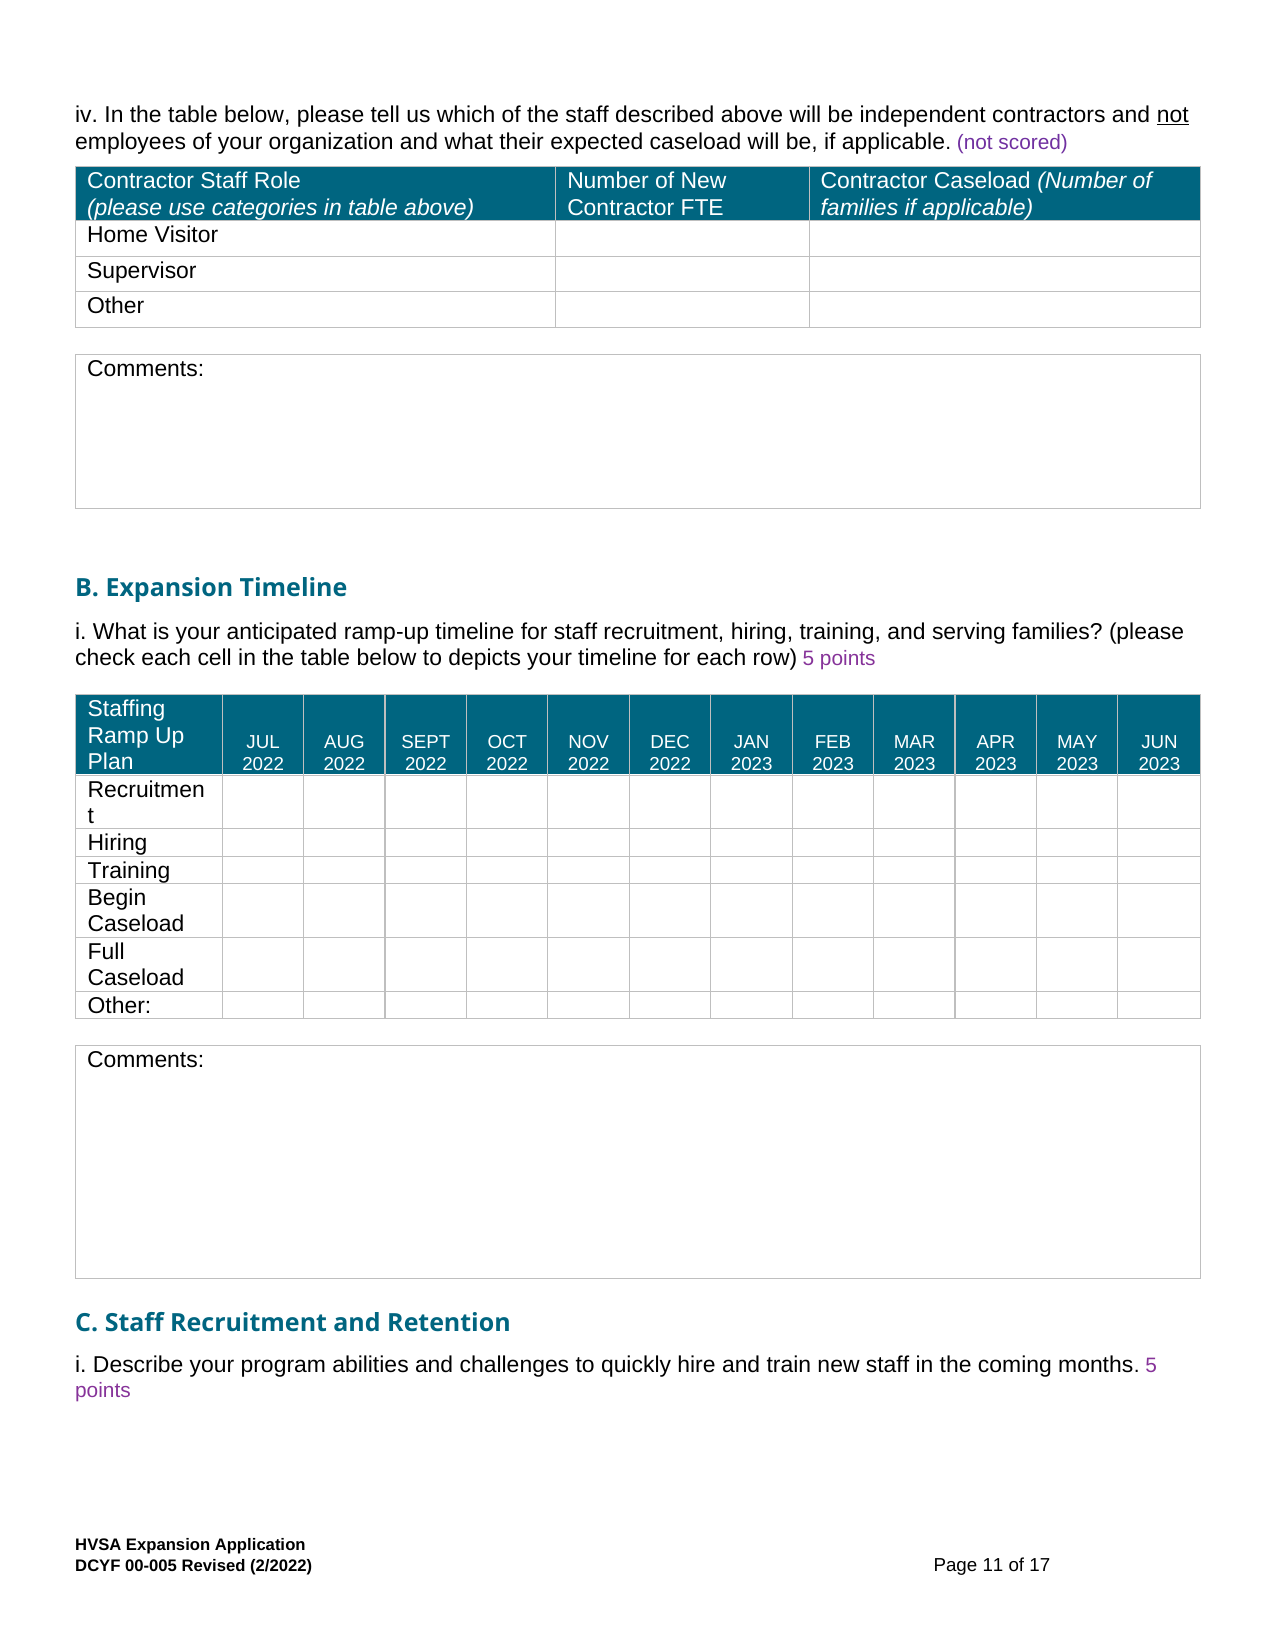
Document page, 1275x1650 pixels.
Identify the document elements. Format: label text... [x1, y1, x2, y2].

table_cell [793, 776, 873, 828]
table_cell [874, 938, 954, 991]
table_cell [223, 776, 303, 828]
table_cell [467, 857, 547, 883]
table_cell [386, 857, 466, 883]
table_header NOV 2022 [548, 695, 629, 774]
table_cell [467, 992, 547, 1018]
table_cell [711, 884, 792, 937]
table_cell [630, 992, 710, 1018]
table_cell [386, 884, 466, 937]
table_cell [874, 992, 954, 1018]
table_cell [630, 776, 710, 828]
table_cell [556, 292, 809, 327]
table_cell [1037, 829, 1117, 856]
table_cell Home Visitor [76, 221, 555, 256]
table_cell [223, 829, 303, 856]
table_header JUL 2022 [223, 695, 303, 774]
table_cell [556, 221, 809, 256]
table_cell [223, 884, 303, 937]
text i. What is your anticipated ramp-up timeline for staff recruitment, hiring, training, and serving families? (please check each cell in the table below to depicts your timeline for each row) 5 points [75, 618, 1200, 670]
table_cell [874, 884, 954, 937]
table_header DEC 2022 [630, 695, 710, 774]
table_cell [548, 829, 629, 856]
table_cell Begin Caseload [76, 884, 222, 937]
table_cell [956, 938, 1036, 991]
table_cell [548, 884, 629, 937]
table_cell [386, 938, 466, 991]
table_cell [304, 857, 384, 883]
table_header Comments: [76, 1046, 1200, 1278]
table_cell [304, 884, 384, 937]
table_cell [1118, 776, 1200, 828]
table_cell [956, 884, 1036, 937]
table_cell [874, 829, 954, 856]
table_cell Other [76, 292, 555, 327]
table_cell [793, 857, 873, 883]
table_header MAR 2023 [874, 695, 954, 774]
table_cell [810, 257, 1200, 291]
table_cell [711, 776, 792, 828]
table_cell [548, 857, 629, 883]
table_header JAN 2023 [711, 695, 792, 774]
table_cell [1118, 857, 1200, 883]
table_cell Other: [76, 992, 222, 1018]
table_cell [386, 829, 466, 856]
text i. Describe your program abilities and challenges to quickly hire and train new staff in the coming months. 5 points [75, 1351, 1200, 1401]
table_header Contractor Caseload (Number of families if applicable) [810, 167, 1200, 220]
table_cell Full Caseload [76, 938, 222, 991]
text B. Expansion Timeline [75, 569, 1200, 603]
table_cell [548, 992, 629, 1018]
table_cell [467, 829, 547, 856]
table_cell [711, 857, 792, 883]
table_cell [1037, 992, 1117, 1018]
table_header Comments: [76, 355, 1200, 508]
table_cell [1118, 829, 1200, 856]
text iv. In the table below, please tell us which of the staff described above will be independent contractors and not employees of your organization and what their expected caseload will be, if applicable. (not scored) [75, 101, 1200, 154]
table_cell [1118, 938, 1200, 991]
table_cell [304, 776, 384, 828]
table_cell [874, 857, 954, 883]
table_cell [1037, 776, 1117, 828]
table_cell [630, 829, 710, 856]
table_cell [1037, 884, 1117, 937]
text C. Staff Recruitment and Retention [75, 1305, 1200, 1339]
table_cell [956, 829, 1036, 856]
table_header JUN 2023 [1118, 695, 1200, 774]
table_cell [793, 884, 873, 937]
table_cell Supervisor [76, 257, 555, 291]
table_cell [467, 938, 547, 991]
table_cell [548, 938, 629, 991]
table_cell Hiring [76, 829, 222, 856]
table_cell [810, 221, 1200, 256]
table_cell [548, 776, 629, 828]
table_cell [711, 938, 792, 991]
table_cell [874, 776, 954, 828]
table_cell [386, 992, 466, 1018]
table_cell Recruitment [76, 776, 222, 828]
table_cell [630, 938, 710, 991]
table_header Contractor Staff Role (please use categories in table above) [76, 167, 555, 220]
table_header AUG 2022 [304, 695, 384, 774]
table_cell [556, 257, 809, 291]
table_cell [793, 829, 873, 856]
table_cell [711, 992, 792, 1018]
table_header Staffing Ramp Up Plan [76, 695, 222, 774]
table_cell [956, 776, 1036, 828]
table_cell [1118, 884, 1200, 937]
table_header FEB 2023 [793, 695, 873, 774]
table_cell [304, 829, 384, 856]
table_cell [630, 857, 710, 883]
table_header APR 2023 [956, 695, 1036, 774]
table_cell [304, 938, 384, 991]
table_cell [467, 884, 547, 937]
table_cell [793, 992, 873, 1018]
table_cell [223, 992, 303, 1018]
table_header SEPT 2022 [386, 695, 466, 774]
table_cell Training [76, 857, 222, 883]
table_cell [223, 938, 303, 991]
table_header MAY 2023 [1037, 695, 1117, 774]
table_cell [386, 776, 466, 828]
table_cell [1118, 992, 1200, 1018]
table_cell [304, 992, 384, 1018]
table_cell [630, 884, 710, 937]
table_cell [956, 857, 1036, 883]
table_cell [956, 992, 1036, 1018]
table_cell [711, 829, 792, 856]
table_cell [1037, 857, 1117, 883]
table_cell [793, 938, 873, 991]
table_cell [223, 857, 303, 883]
table_cell [1037, 938, 1117, 991]
table_cell [810, 292, 1200, 327]
table_cell [467, 776, 547, 828]
table_header OCT 2022 [467, 695, 547, 774]
table_header Number of New Contractor FTE [556, 167, 809, 220]
